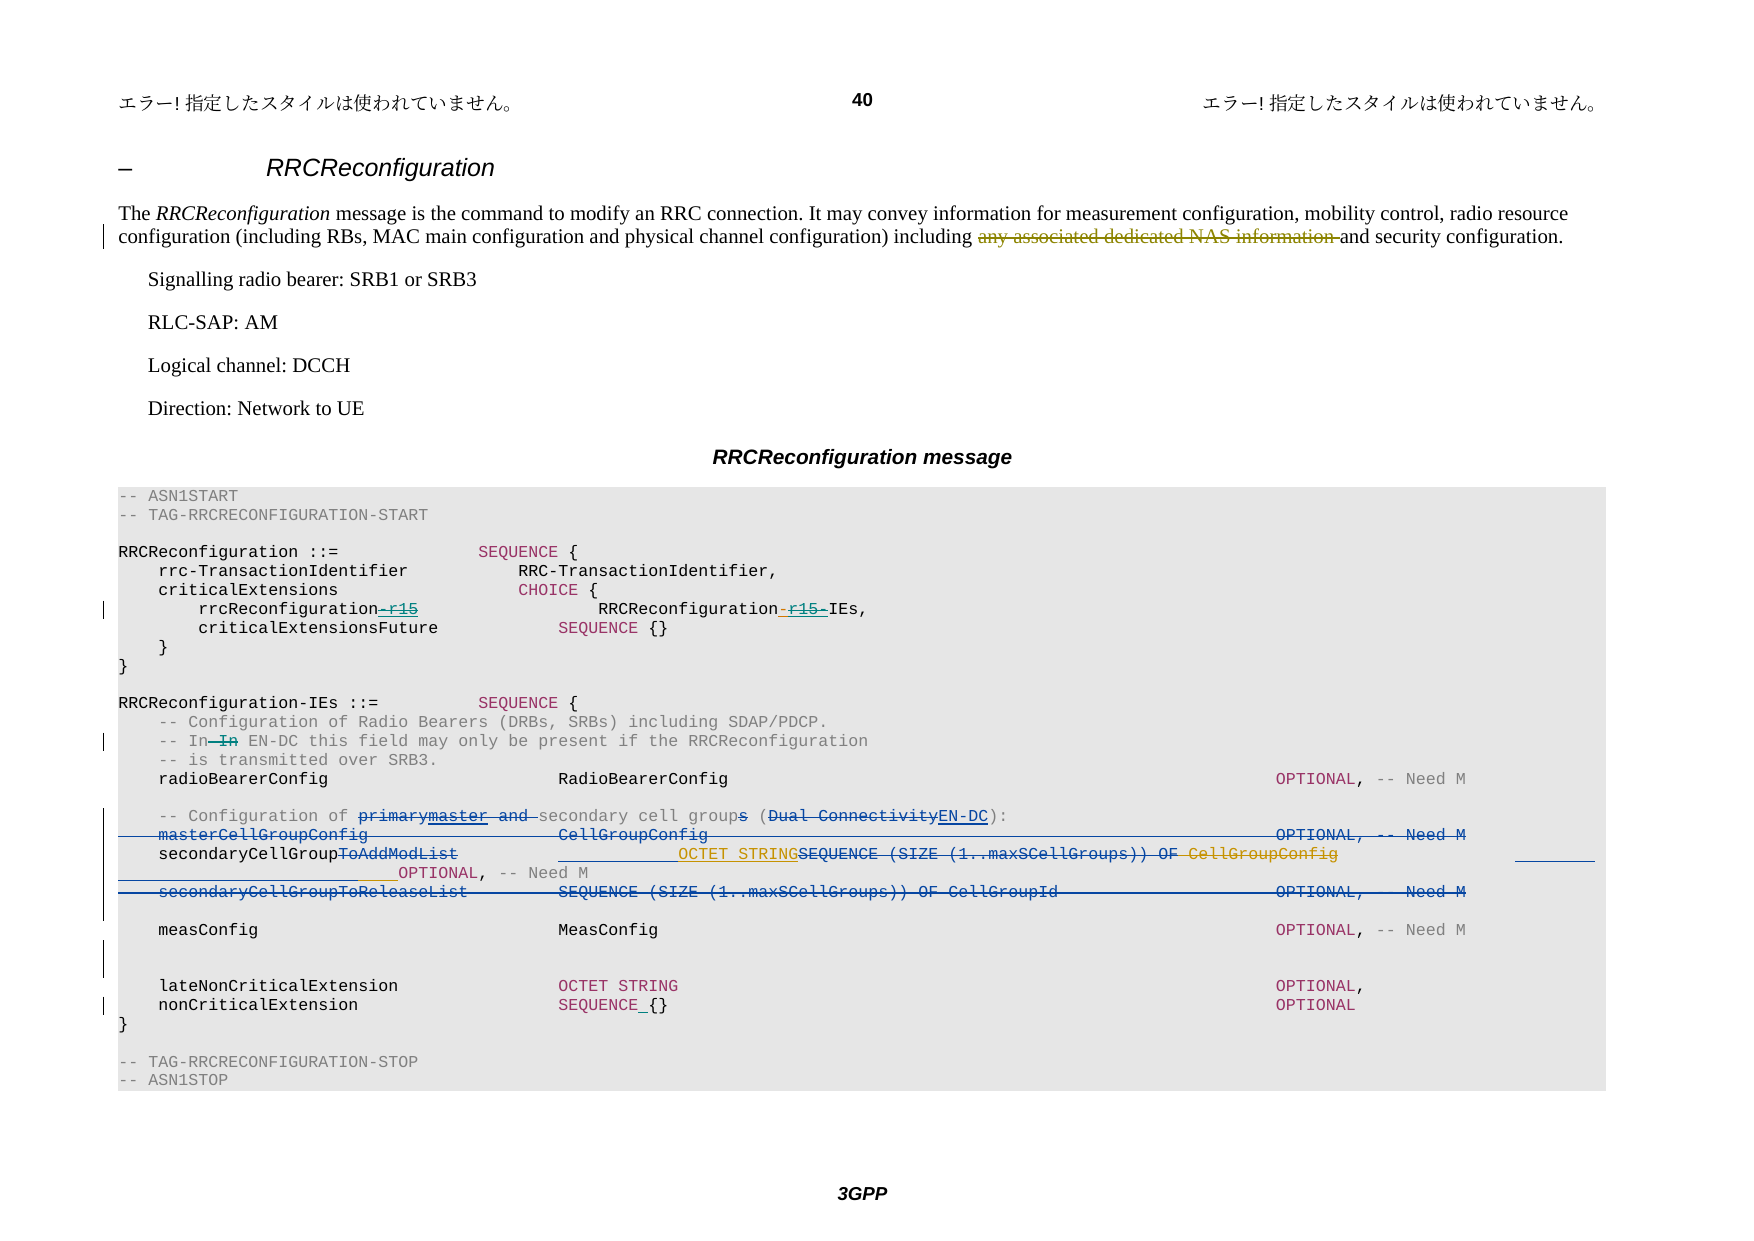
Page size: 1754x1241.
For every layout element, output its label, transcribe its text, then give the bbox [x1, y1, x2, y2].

text -- TAG-RRCRECONFIGURATION-START [118, 506, 1606, 525]
text } [118, 657, 1606, 676]
text } [118, 638, 1606, 657]
text -- Configuration of Radio Bearers (DRBs, SRBs) including SDAP/PDCP. [118, 714, 1606, 733]
subtitle – RRCReconfiguration [118, 153, 1606, 182]
text -- is transmitted over SRB3. [118, 751, 1606, 770]
text RLC-SAP: AM [148, 310, 1606, 334]
text measConfig MeasConfig OPTIONAL, -- Need M [118, 921, 1606, 940]
text nonCriticalExtension SEQUENCE{} OPTIONAL [118, 997, 1606, 1015]
text The RRCReconfiguration message is the command to modify an RRC connection. It may convey information for measurement configuration, mobility control, radio resource configuration (including RBs, MAC main configuration and physical channel configuration) including and security configuration. [118, 200, 1606, 248]
text RRCReconfiguration ::= SEQUENCE { [118, 544, 1606, 563]
text -- ASN1STOP [118, 1072, 1606, 1091]
text criticalExtensionsFuture SEQUENCE {} [118, 619, 1606, 638]
text radioBearerConfig RadioBearerConfig OPTIONAL, -- Need M [118, 770, 1606, 789]
text RRCReconfiguration-IEs ::= SEQUENCE { [118, 695, 1606, 714]
text } [118, 1015, 1606, 1034]
text rrc-TransactionIdentifier RRC-TransactionIdentifier, [118, 563, 1606, 582]
text lateNonCriticalExtension OCTET STRING OPTIONAL, [118, 978, 1606, 997]
text Signalling radio bearer: SRB1 or SRB3 [148, 267, 1606, 291]
text rrcReconfiguration RRCReconfigurationIEs, [118, 601, 1606, 619]
text RRCReconfiguration message [118, 445, 1606, 469]
text Direction: Network to UE [148, 396, 1606, 420]
text -- Configuration of secondary cell group (): [118, 808, 1606, 827]
text Logical channel: DCCH [148, 353, 1606, 377]
text secondaryCellGroup OPTIONAL, -- Need M [118, 846, 1606, 883]
text criticalExtensions CHOICE { [118, 582, 1606, 601]
text -- In EN-DC this field may only be present if the RRCReconfiguration [118, 733, 1606, 751]
text -- ASN1START [118, 487, 1606, 506]
text -- TAG-RRCRECONFIGURATION-STOP [118, 1053, 1606, 1072]
